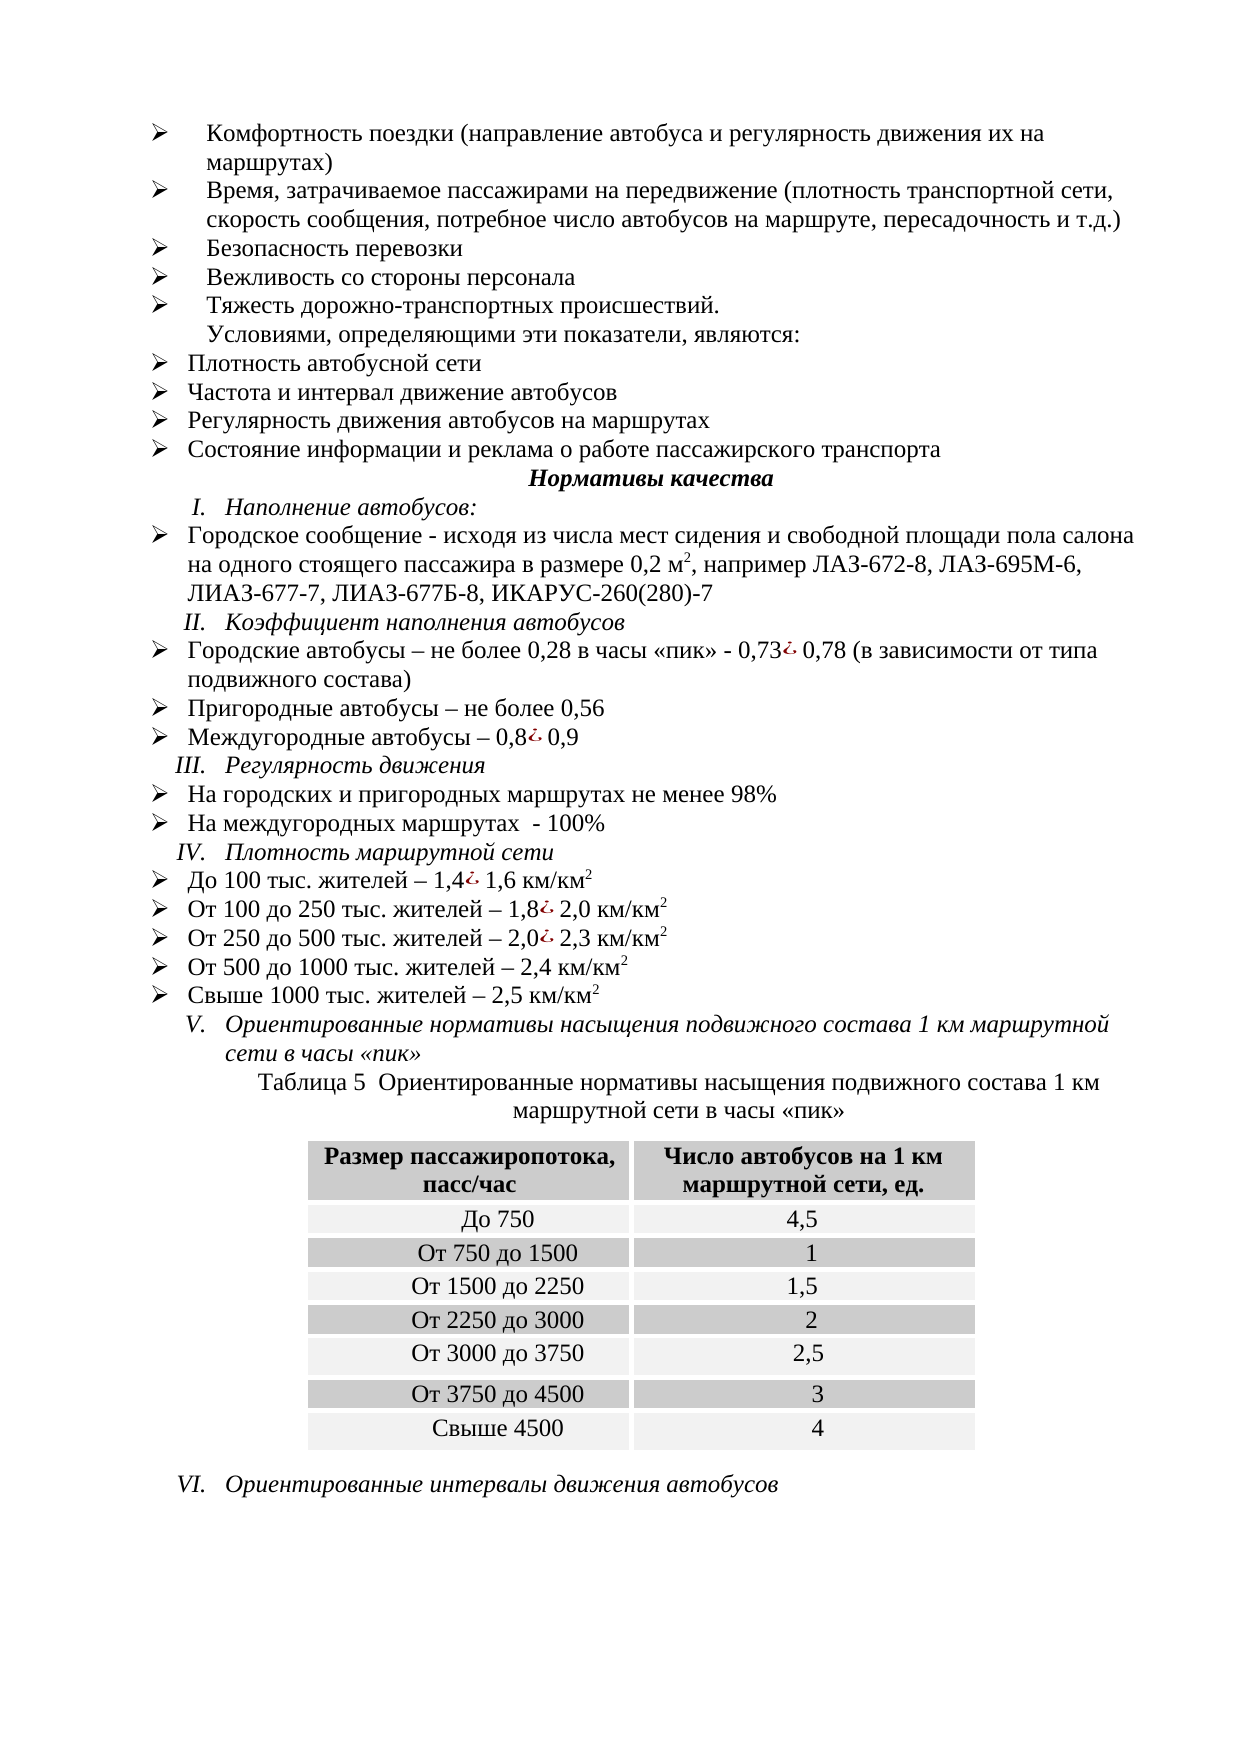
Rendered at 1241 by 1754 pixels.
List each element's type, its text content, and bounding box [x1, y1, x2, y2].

list Коэффициент наполнения автобусов [206, 607, 1152, 636]
list Регулярность движения автобусов на маршрутах [150, 406, 1152, 434]
list От 100 до 250 тыс. жителей – 1,82,0 км/км2 [150, 894, 1152, 923]
text Нормативы качества [150, 463, 1152, 492]
list Состояние информации и реклама о работе пассажирского транспорта [150, 434, 1152, 463]
list От 500 до 1000 тыс. жителей – 2,4 км/км2 [150, 952, 1152, 981]
table_cell От 2250 до 3000 [308, 1305, 629, 1334]
table_cell 3 [634, 1380, 975, 1408]
list Безопасность перевозки [150, 233, 1152, 262]
table_cell Свыше 4500 [308, 1413, 629, 1450]
list Регулярность движения [206, 751, 1152, 779]
table_header Размер пассажиропотока, пасс/час [308, 1141, 629, 1200]
list Комфортность поездки (направление автобуса и регулярность движения их на маршрутах) [150, 118, 1152, 176]
list На междугородных маршрутах - 100% [150, 808, 1152, 837]
list Частота и интервал движение автобусов [150, 377, 1152, 406]
table_cell 1 [634, 1238, 975, 1267]
list На городских и пригородных маршрутах не менее 98% [150, 779, 1152, 808]
text Таблица 5 Ориентированные нормативы насыщения подвижного состава 1 км маршрутной сети в часы «пик» [206, 1067, 1152, 1124]
list Городские автобусы – не более 0,28 в часы «пик» - 0,730,78 (в зависимости от типа подвижного состава) [150, 636, 1152, 693]
table_cell 2 [634, 1305, 975, 1334]
list Ориентированные интервалы движения автобусов [206, 1469, 1152, 1498]
list Свыше 1000 тыс. жителей – 2,5 км/км2 [150, 981, 1152, 1009]
table_header Число автобусов на 1 км маршрутной сети, ед. [634, 1141, 975, 1200]
table_cell От 3750 до 4500 [308, 1380, 629, 1408]
list Пригородные автобусы – не более 0,56 [150, 693, 1152, 722]
table_cell 4,5 [634, 1205, 975, 1233]
list Плотность автобусной сети [150, 348, 1152, 377]
text Условиями, определяющими эти показатели, являются: [150, 319, 1152, 348]
table_cell 4 [634, 1413, 975, 1450]
table_cell 2,5 [634, 1338, 975, 1375]
list Время, затрачиваемое пассажирами на передвижение (плотность транспортной сети, скорость сообщения, потребное число автобусов на маршруте, пересадочность и т.д.) [150, 176, 1152, 233]
table_cell От 1500 до 2250 [308, 1272, 629, 1300]
table_cell 1,5 [634, 1272, 975, 1300]
list Наполнение автобусов: [206, 492, 1152, 521]
list Ориентированные нормативы насыщения подвижного состава 1 км маршрутной сети в часы «пик» [206, 1009, 1152, 1067]
list Вежливость со стороны персонала [150, 262, 1152, 291]
table_cell От 3000 до 3750 [308, 1338, 629, 1375]
list Плотность маршрутной сети [206, 837, 1152, 866]
list Городское сообщение - исходя из числа мест сидения и свободной площади пола салона на одного стоящего пассажира в размере 0,2 м2, например ЛАЗ-672-8, ЛАЗ-695М-6, ЛИАЗ-677-7, ЛИАЗ-677Б-8, ИКАРУС-260(280)-7 [150, 521, 1152, 607]
list Тяжесть дорожно-транспортных происшествий. [150, 291, 1152, 319]
list Междугородные автобусы – 0,80,9 [150, 722, 1152, 751]
table_cell До 750 [308, 1205, 629, 1233]
list До 100 тыс. жителей – 1,41,6 км/км2 [150, 866, 1152, 894]
list От 250 до 500 тыс. жителей – 2,02,3 км/км2 [150, 923, 1152, 952]
table_cell От 750 до 1500 [308, 1238, 629, 1267]
